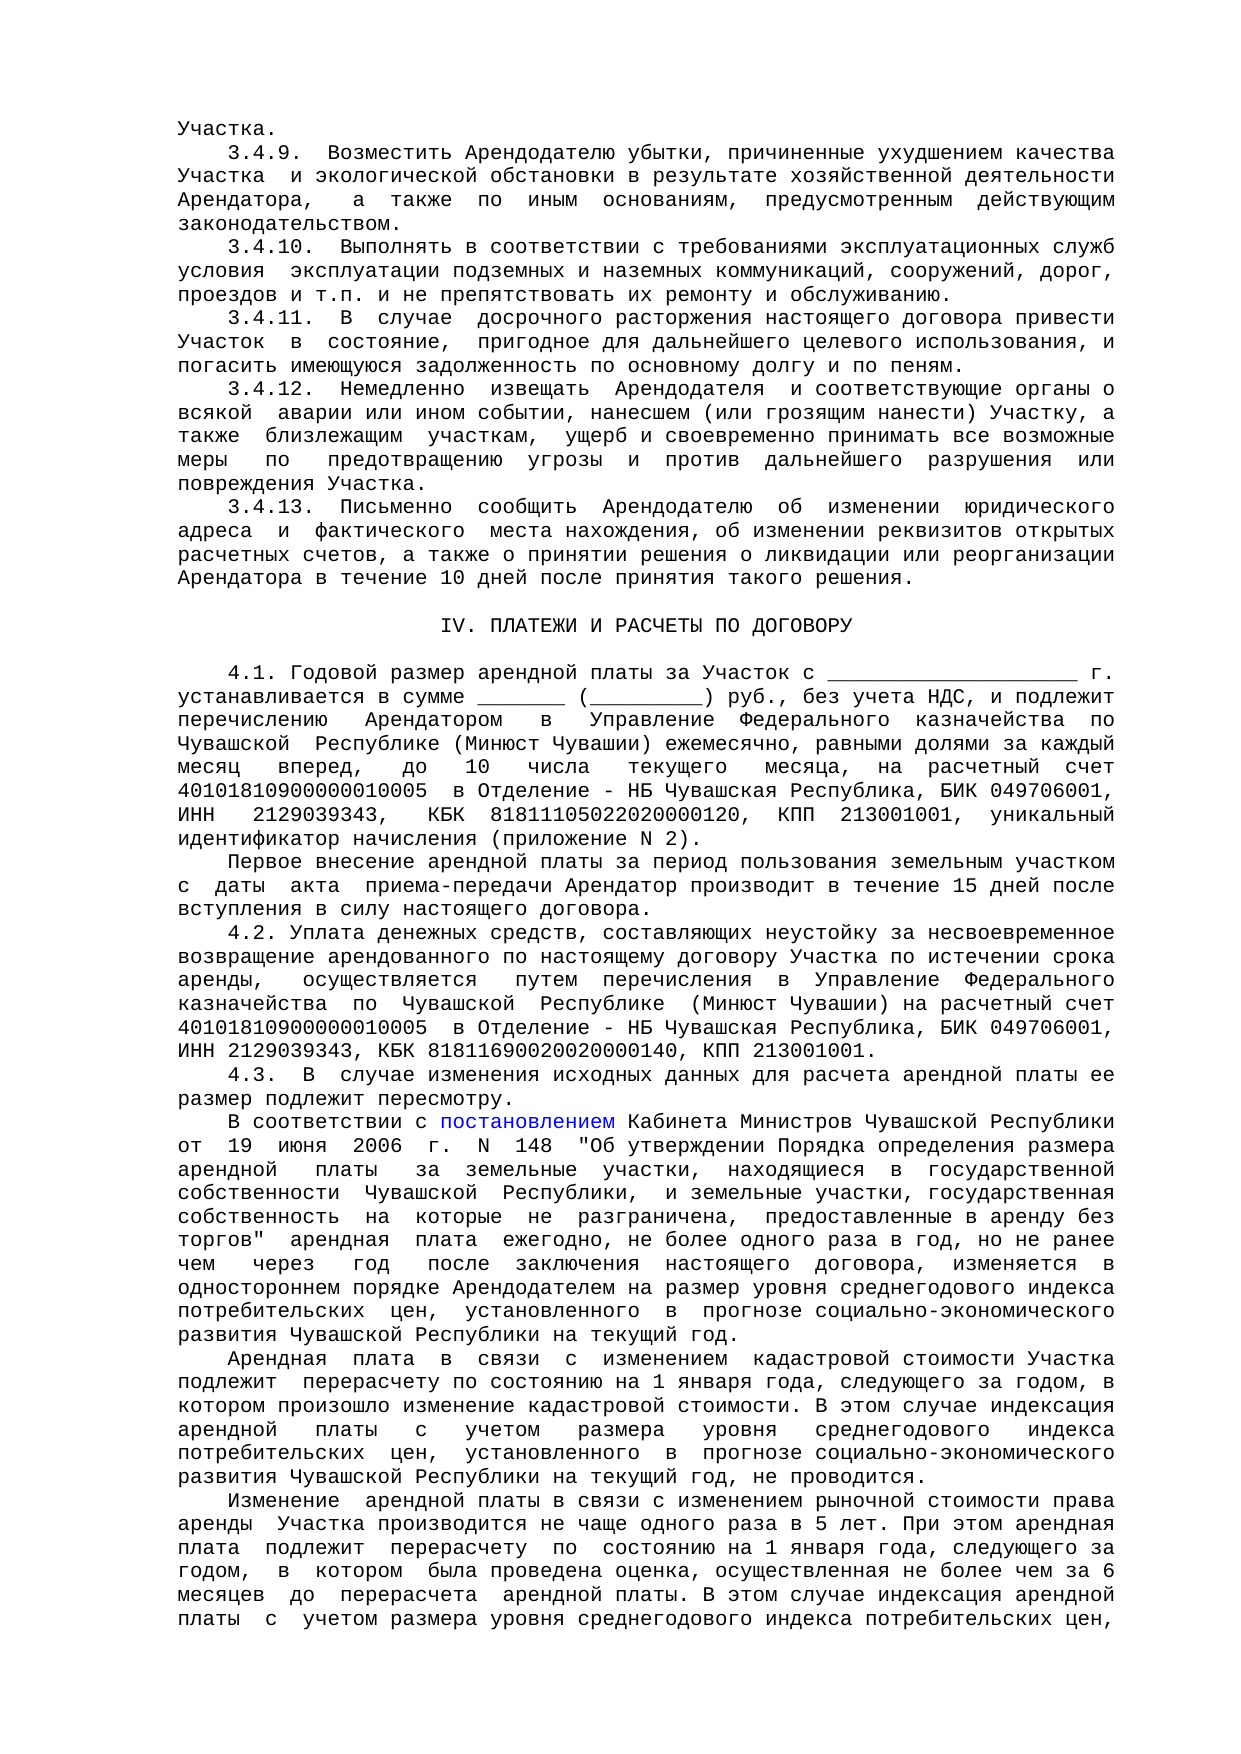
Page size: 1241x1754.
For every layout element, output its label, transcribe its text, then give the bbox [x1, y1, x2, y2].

text условия эксплуатации подземных и наземных коммуникаций, сооружений, дорог, [177, 260, 1152, 284]
text устанавливается в сумме _______ (_________) руб., без учета НДС, и подлежит [177, 686, 1152, 709]
text 4.3. В случае изменения исходных данных для расчета арендной платы ее [177, 1064, 1152, 1088]
text ИНН 2129039343, КБК 81811105022020000120, КПП 213001001, уникальный [177, 804, 1152, 827]
text 40101810900000010005 в Отделение - НБ Чувашская Республика, БИК 049706001, [177, 780, 1152, 804]
text потребительских цен, установленного в прогнозе социально-экономического [177, 1442, 1152, 1466]
text также близлежащим участкам, ущерб и своевременно принимать все возможные [177, 426, 1152, 449]
text аренды Участка производится не чаще одного раза в 5 лет. При этом арендная [177, 1513, 1152, 1537]
text собственности Чувашской Республики, и земельные участки, государственная [177, 1182, 1152, 1206]
text 3.4.13. Письменно сообщить Арендодателю об изменении юридического [177, 496, 1152, 520]
text повреждения Участка. [177, 473, 1152, 496]
text 3.4.9. Возместить Арендодателю убытки, причиненные ухудшением качества [177, 142, 1152, 165]
text от 19 июня 2006 г. N 148 "Об утверждении Порядка определения размера [177, 1135, 1152, 1158]
text Изменение арендной платы в связи с изменением рыночной стоимости права [177, 1489, 1152, 1513]
text возвращение арендованного по настоящему договору Участка по истечении срока [177, 946, 1152, 969]
text подлежит перерасчету по состоянию на 1 января года, следующего за годом, в [177, 1371, 1152, 1395]
text Чувашской Республике (Минюст Чувашии) ежемесячно, равными долями за каждый [177, 733, 1152, 757]
text потребительских цен, установленного в прогнозе социально-экономического [177, 1300, 1152, 1324]
text Арендатора, а также по иным основаниям, предусмотренным действующим [177, 189, 1152, 213]
text IV. ПЛАТЕЖИ И РАСЧЕТЫ ПО ДОГОВОРУ [177, 615, 1152, 638]
text меры по предотвращению угрозы и против дальнейшего разрушения или [177, 449, 1152, 473]
text 4.1. Годовой размер арендной платы за Участок с ____________________ г. [177, 662, 1152, 686]
text аренды, осуществляется путем перечисления в Управление Федерального [177, 969, 1152, 993]
text арендной платы за земельные участки, находящиеся в государственной [177, 1158, 1152, 1182]
text проездов и т.п. и не препятствовать их ремонту и обслуживанию. [177, 284, 1152, 307]
text одностороннем порядке Арендодателем на размер уровня среднегодового индекса [177, 1277, 1152, 1300]
text развития Чувашской Республики на текущий год. [177, 1324, 1152, 1348]
text ИНН 2129039343, КБК 81811690020020000140, КПП 213001001. [177, 1040, 1152, 1064]
text 3.4.11. В случае досрочного расторжения настоящего договора привести [177, 307, 1152, 331]
text погасить имеющуюся задолженность по основному долгу и по пеням. [177, 354, 1152, 378]
text торгов" арендная плата ежегодно, не более одного раза в год, но не ранее [177, 1229, 1152, 1253]
text законодательством. [177, 213, 1152, 236]
text всякой аварии или ином событии, нанесшем (или грозящим нанести) Участку, а [177, 402, 1152, 426]
text месяцев до перерасчета арендной платы. В этом случае индексация арендной [177, 1584, 1152, 1608]
text адреса и фактического места нахождения, об изменении реквизитов открытых [177, 520, 1152, 544]
text Участка. [177, 118, 1152, 142]
text идентификатор начисления (приложение N 2). [177, 827, 1152, 851]
text 3.4.10. Выполнять в соответствии с требованиями эксплуатационных служб [177, 236, 1152, 260]
text перечислению Арендатором в Управление Федерального казначейства по [177, 709, 1152, 733]
text Арендатора в течение 10 дней после принятия такого решения. [177, 567, 1152, 591]
text собственность на которые не разграничена, предоставленные в аренду без [177, 1206, 1152, 1229]
text расчетных счетов, а также о принятии решения о ликвидации или реорганизации [177, 544, 1152, 567]
text платы с учетом размера уровня среднегодового индекса потребительских цен, [177, 1608, 1152, 1631]
text развития Чувашской Республики на текущий год, не проводится. [177, 1466, 1152, 1489]
text с даты акта приема-передачи Арендатор производит в течение 15 дней после [177, 875, 1152, 898]
text Участка и экологической обстановки в результате хозяйственной деятельности [177, 165, 1152, 189]
text 4.2. Уплата денежных средств, составляющих неустойку за несвоевременное [177, 922, 1152, 946]
text годом, в котором была проведена оценка, осуществленная не более чем за 6 [177, 1561, 1152, 1584]
text месяц вперед, до 10 числа текущего месяца, на расчетный счет [177, 757, 1152, 780]
text Первое внесение арендной платы за период пользования земельным участком [177, 851, 1152, 875]
text В соответствии с постановлением Кабинета Министров Чувашской Республики [177, 1111, 1152, 1135]
text вступления в силу настоящего договора. [177, 898, 1152, 922]
text Участок в состояние, пригодное для дальнейшего целевого использования, и [177, 331, 1152, 354]
text арендной платы с учетом размера уровня среднегодового индекса [177, 1419, 1152, 1442]
text казначейства по Чувашской Республике (Минюст Чувашии) на расчетный счет [177, 993, 1152, 1017]
text чем через год после заключения настоящего договора, изменяется в [177, 1253, 1152, 1277]
text 3.4.12. Немедленно извещать Арендодателя и соответствующие органы о [177, 378, 1152, 402]
text плата подлежит перерасчету по состоянию на 1 января года, следующего за [177, 1537, 1152, 1561]
text размер подлежит пересмотру. [177, 1088, 1152, 1111]
text 40101810900000010005 в Отделение - НБ Чувашская Республика, БИК 049706001, [177, 1017, 1152, 1040]
text котором произошло изменение кадастровой стоимости. В этом случае индексация [177, 1395, 1152, 1419]
text Арендная плата в связи с изменением кадастровой стоимости Участка [177, 1348, 1152, 1371]
